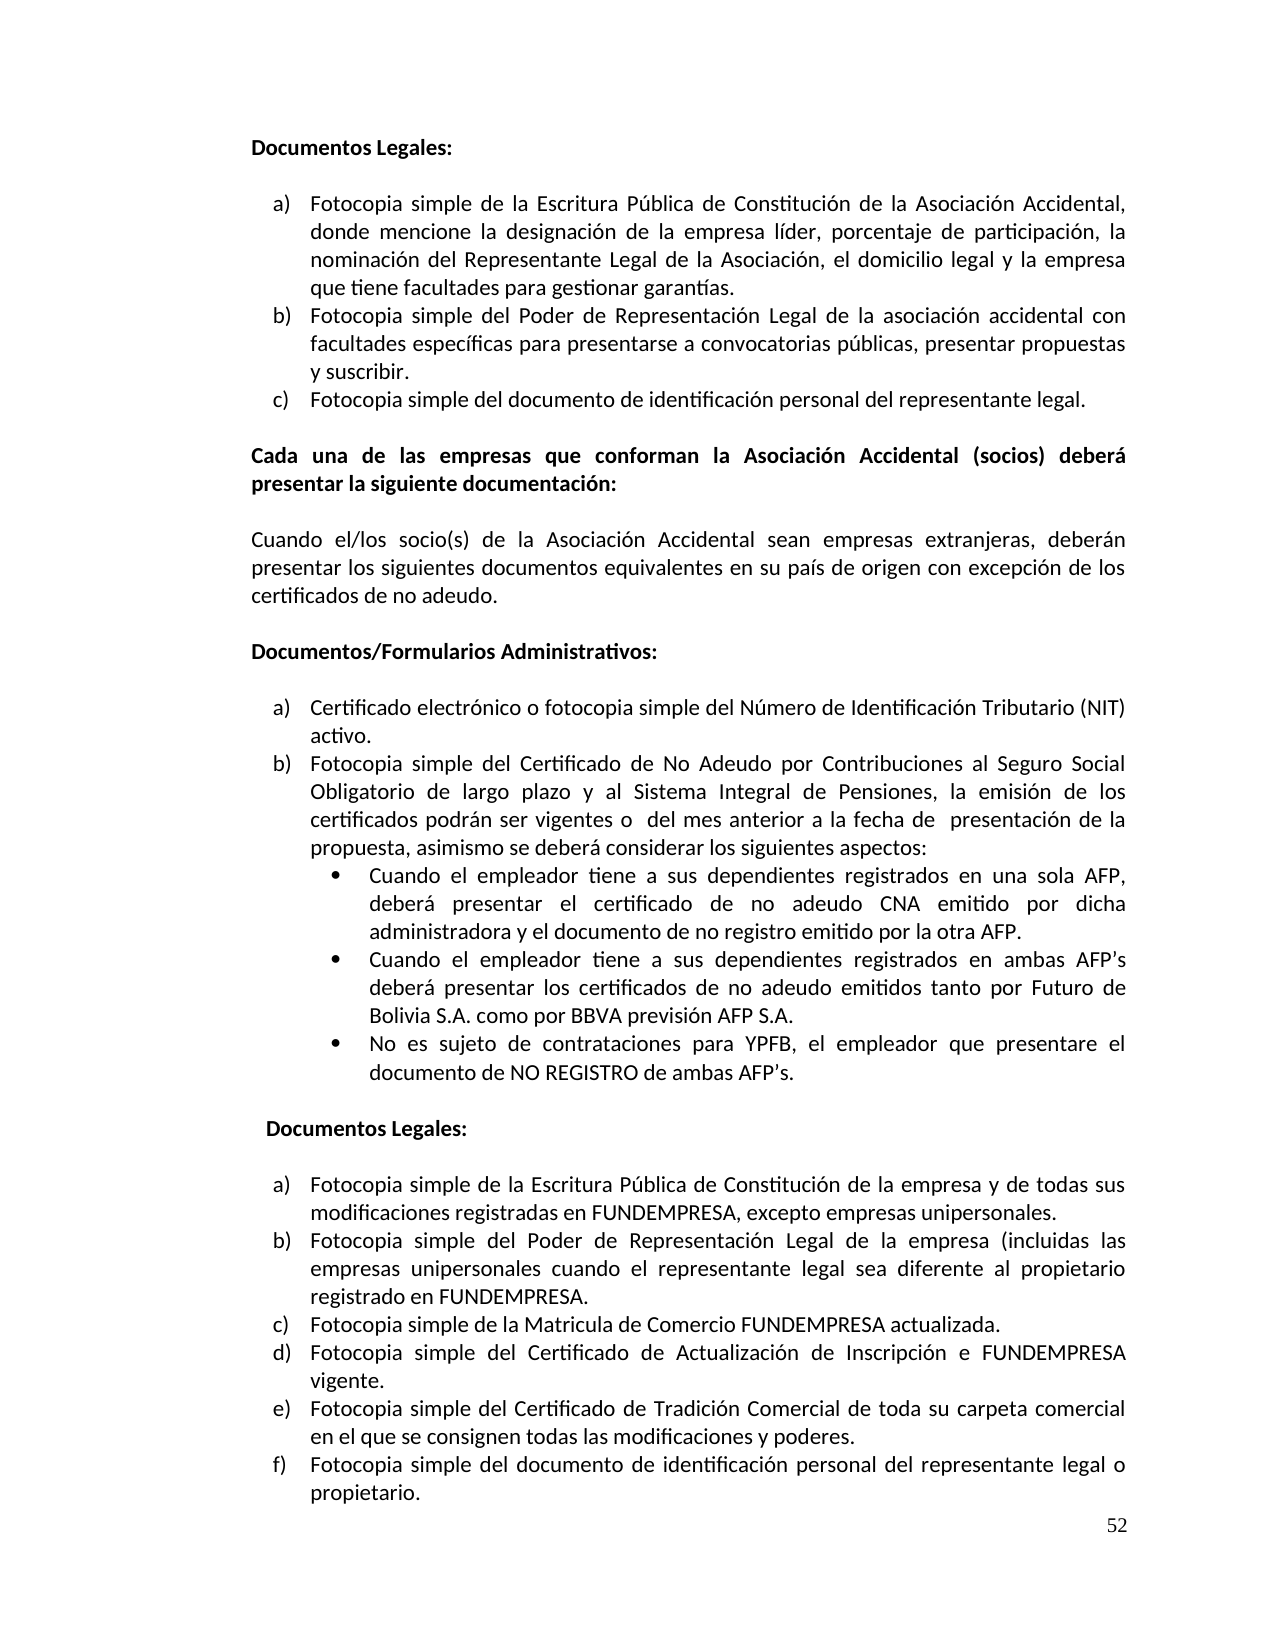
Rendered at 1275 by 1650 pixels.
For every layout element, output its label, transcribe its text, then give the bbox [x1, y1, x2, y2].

list Fotocopia simple del Certificado de No Adeudo por Contribuciones al Seguro Social Obligatorio de largo plazo y al Sistema Integral de Pensiones, la emisión de los certificados podrán ser vigentes o del mes anterior a la fecha de presentación de la propuesta, asimismo se deberá considerar los siguientes aspectos: [273, 749, 1127, 861]
list Fotocopia simple de la Escritura Pública de Constitución de la empresa y de todas sus modificaciones registradas en FUNDEMPRESA, excepto empresas unipersonales. [273, 1170, 1127, 1226]
list Certificado electrónico o fotocopia simple del Número de Identificación Tributario (NIT) activo. [273, 693, 1127, 749]
list Fotocopia simple del Certificado de Tradición Comercial de toda su carpeta comercial en el que se consignen todas las modificaciones y poderes. [273, 1394, 1127, 1450]
text Documentos/Formularios Administrativos: [177, 637, 1127, 665]
list Cuando el empleador tiene a sus dependientes registrados en ambas AFP’s deberá presentar los certificados de no adeudo emitidos tanto por Futuro de Bolivia S.A. como por BBVA previsión AFP S.A. [332, 946, 1127, 1029]
text Cada una de las empresas que conforman la Asociación Accidental (socios) deberá presentar la siguiente documentación: [251, 441, 1127, 497]
list Fotocopia simple del documento de identificación personal del representante legal o propietario. [273, 1450, 1127, 1506]
list Fotocopia simple de la Escritura Pública de Constitución de la Asociación Accidental, donde mencione la designación de la empresa líder, porcentaje de participación, la nominación del Representante Legal de la Asociación, el domicilio legal y la empresa que tiene facultades para gestionar garantías. [273, 189, 1127, 301]
list No es sujeto de contrataciones para YPFB, el empleador que presentare el documento de NO REGISTRO de ambas AFP’s. [332, 1029, 1127, 1086]
text Documentos Legales: [177, 1114, 1127, 1142]
list Cuando el empleador tiene a sus dependientes registrados en una sola AFP, deberá presentar el certificado de no adeudo CNA emitido por dicha administradora y el documento de no registro emitido por la otra AFP. [332, 861, 1127, 946]
text Cuando el/los socio(s) de la Asociación Accidental sean empresas extranjeras, deberán presentar los siguientes documentos equivalentes en su país de origen con excepción de los certificados de no adeudo. [251, 525, 1127, 609]
list Fotocopia simple del documento de identificación personal del representante legal. [273, 385, 1127, 413]
text Documentos Legales: [177, 133, 1127, 161]
list Fotocopia simple del Poder de Representación Legal de la asociación accidental con facultades específicas para presentarse a convocatorias públicas, presentar propuestas y suscribir. [273, 301, 1127, 385]
list Fotocopia simple del Poder de Representación Legal de la empresa (incluidas las empresas unipersonales cuando el representante legal sea diferente al propietario registrado en FUNDEMPRESA. [273, 1226, 1127, 1310]
list Fotocopia simple del Certificado de Actualización de Inscripción e FUNDEMPRESA vigente. [273, 1338, 1127, 1394]
list Fotocopia simple de la Matricula de Comercio FUNDEMPRESA actualizada. [273, 1310, 1127, 1338]
